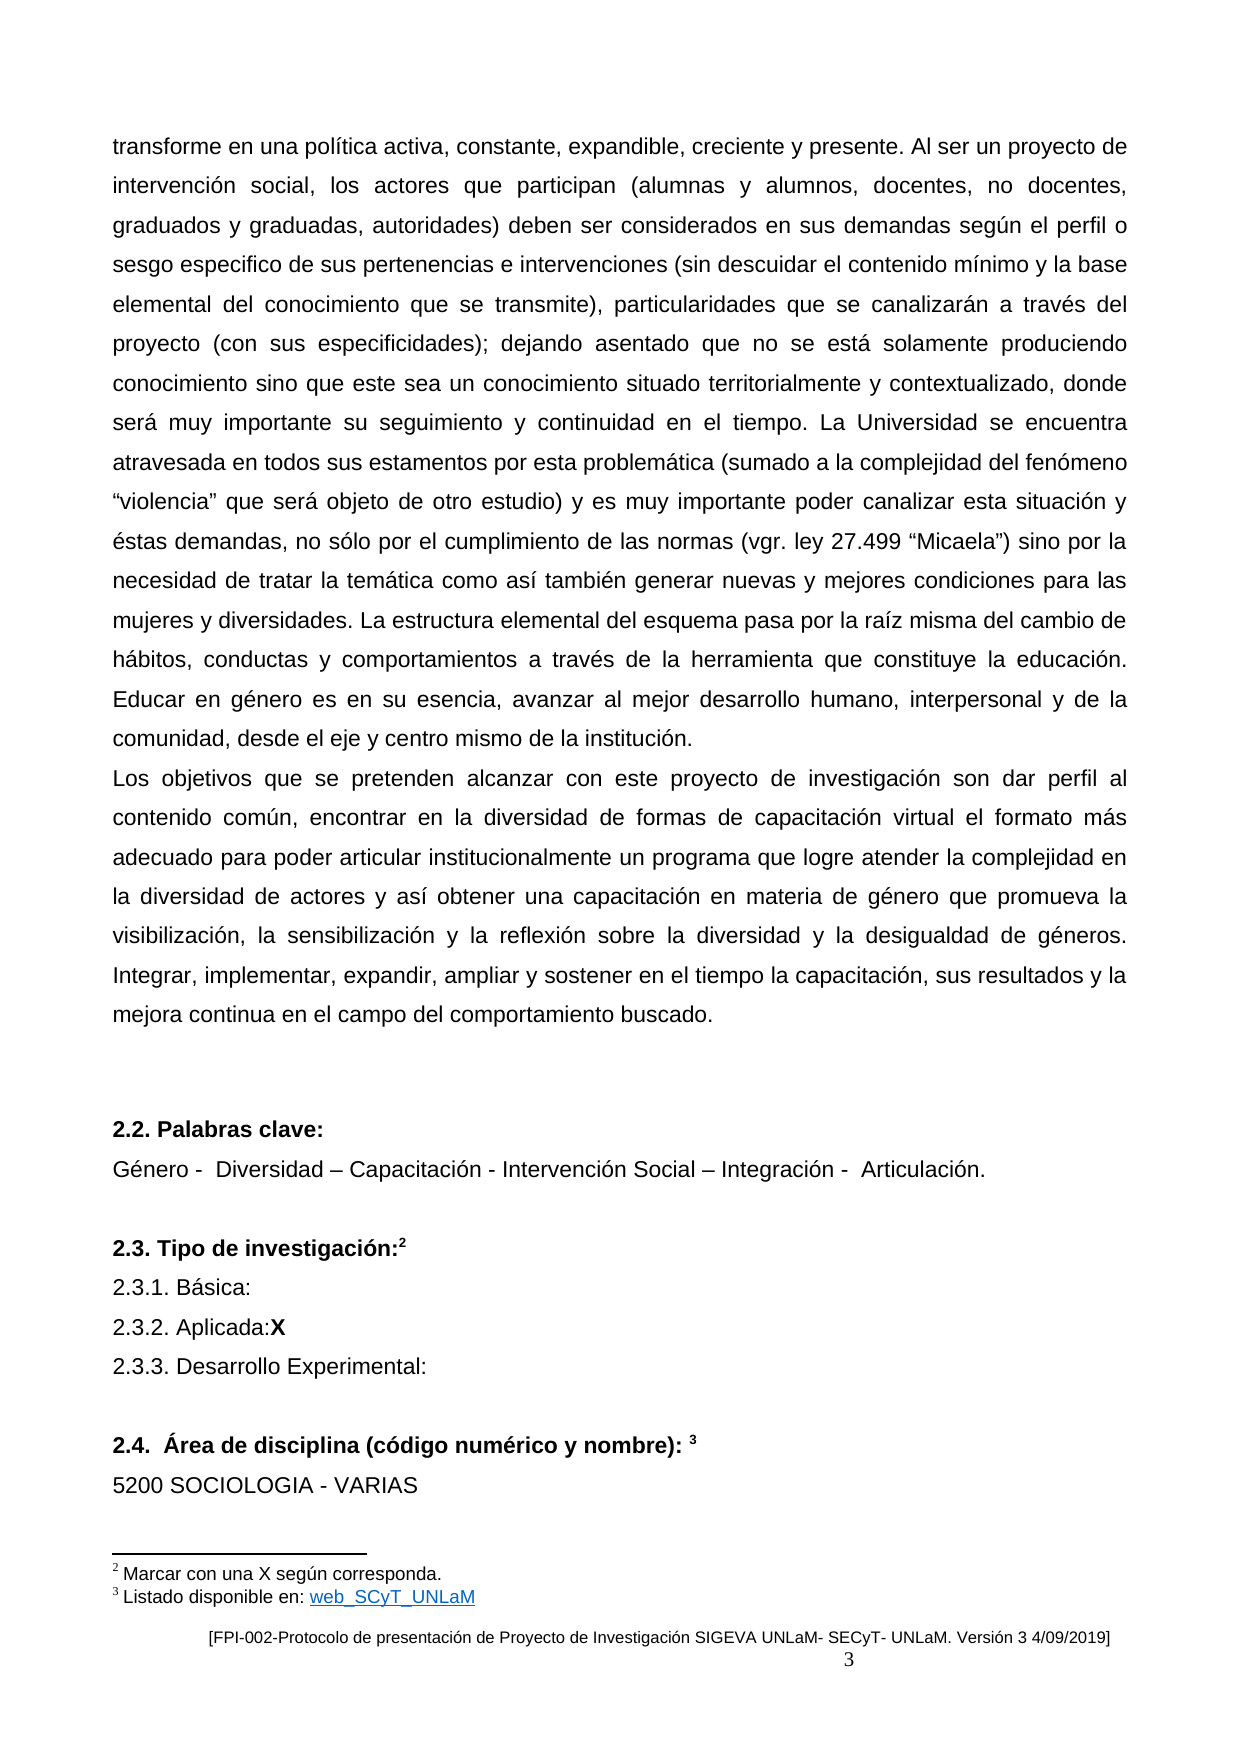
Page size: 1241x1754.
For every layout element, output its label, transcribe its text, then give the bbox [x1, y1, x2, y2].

text Los objetivos que se pretenden alcanzar con este proyecto de investigación son dar perfil al contenido común, encontrar en la diversidad de formas de capacitación virtual el formato más adecuado para poder articular institucionalmente un programa que logre atender la complejidad en la diversidad de actores y así obtener una capacitación en materia de género que promueva la visibilización, la sensibilización y la reflexión sobre la diversidad y la desigualdad de géneros. Integrar, implementar, expandir, ampliar y sostener en el tiempo la capacitación, sus resultados y la mejora continua en el campo del comportamiento buscado. [112, 764, 1128, 1028]
text 2.2. Palabras clave: [112, 1116, 1128, 1143]
text 2.3.3. Desarrollo Experimental: [112, 1353, 1128, 1380]
text 2.3. Tipo de investigación: [112, 1235, 1128, 1261]
text 5200 SOCIOLOGIA - VARIAS [112, 1472, 1128, 1498]
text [112, 133, 1128, 751]
text Género - Diversidad – Capacitación - Intervención Social – Integración - Articulación. [112, 1156, 1128, 1182]
text 2.3.2. Aplicada:X [112, 1314, 1128, 1340]
text 2.4. Área de disciplina (código numérico y nombre): [112, 1432, 1128, 1459]
text 2.3.1. Básica: [112, 1274, 1128, 1301]
